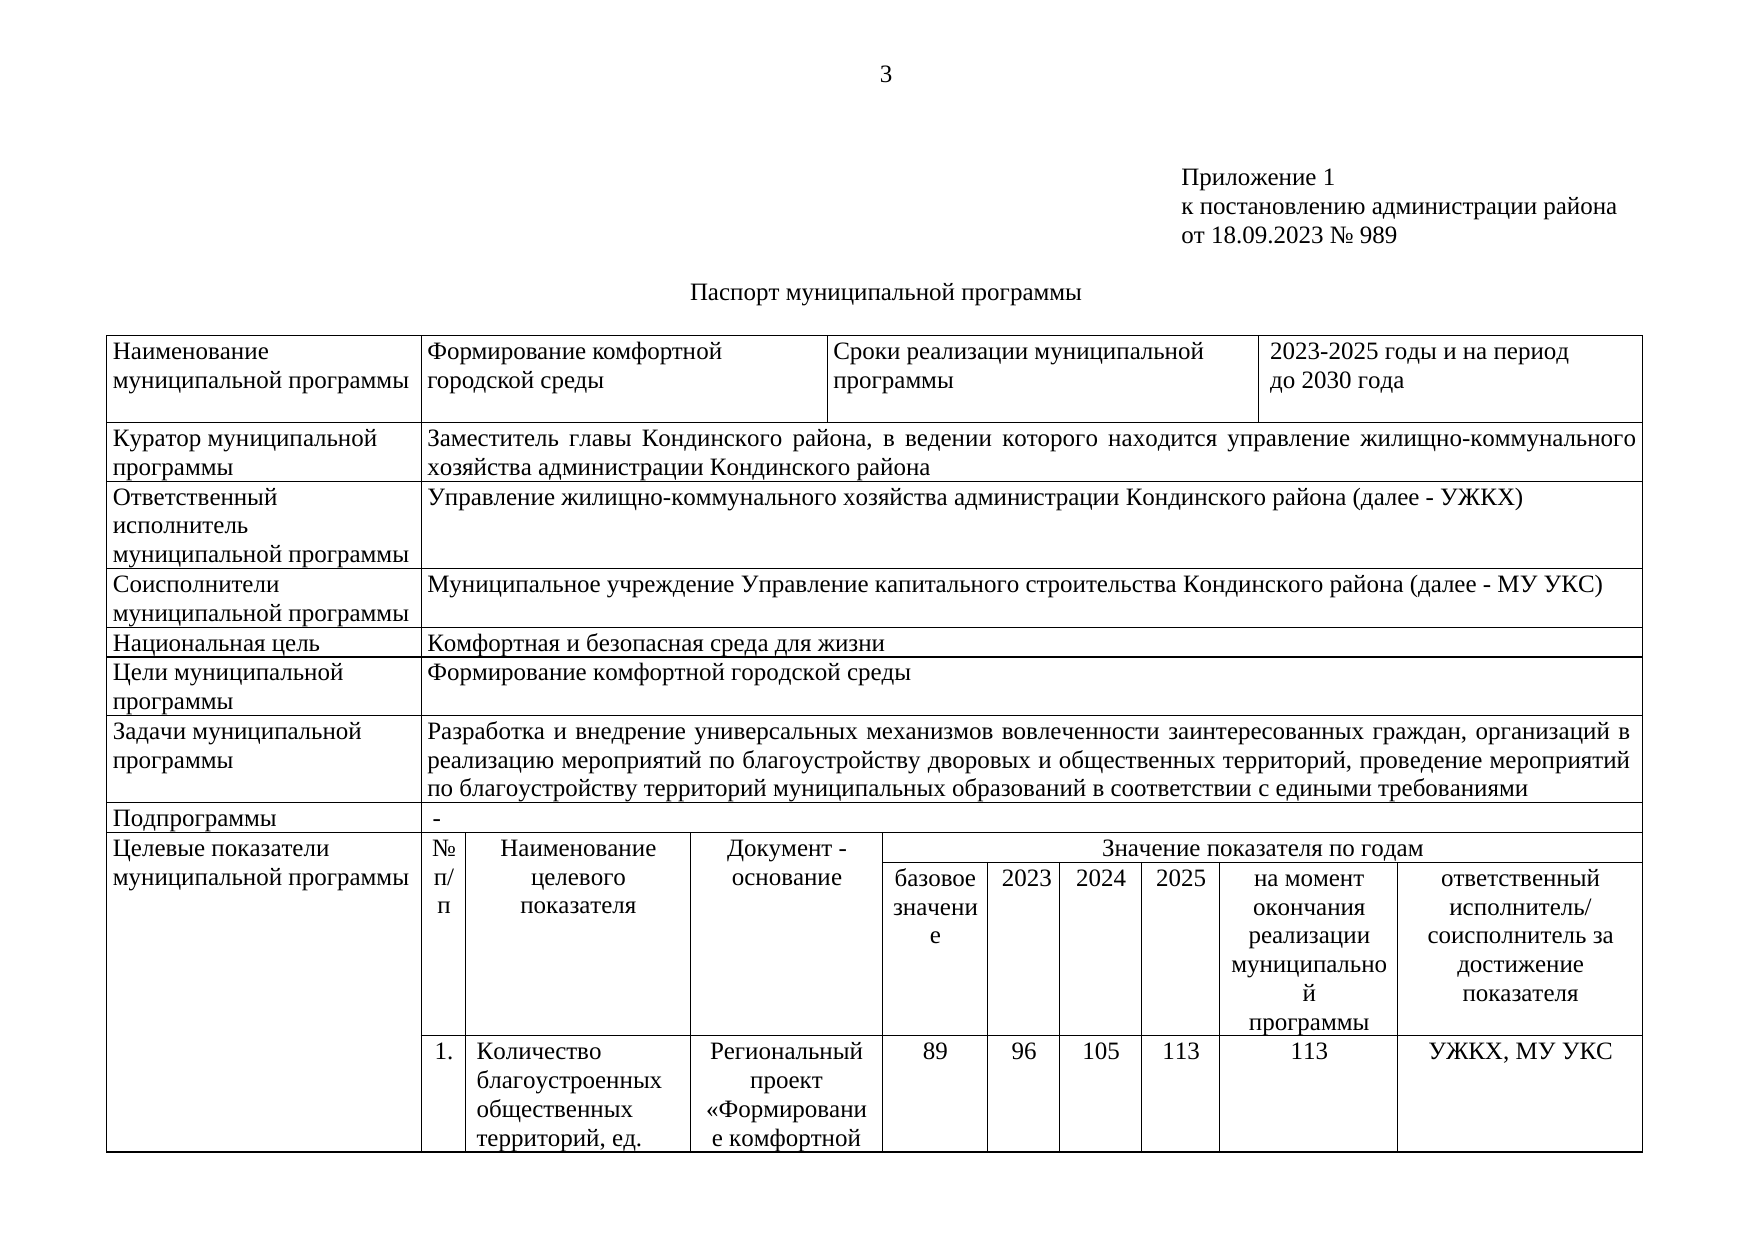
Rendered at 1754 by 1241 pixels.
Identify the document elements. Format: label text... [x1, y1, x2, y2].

table_cell Соисполнители муниципальной программы [107, 569, 421, 627]
table_cell 89 [883, 1036, 987, 1151]
table_cell Заместитель главы Кондинского района, в ведении которого находится управление жилищно-коммунального хозяйства администрации Кондинского района [422, 423, 1642, 481]
table_cell Комфортная и безопасная среда для жизни [422, 628, 1642, 656]
table_cell - [422, 803, 1642, 832]
text к постановлению администрации района [1181, 191, 1653, 220]
table_cell 2025 [1142, 863, 1219, 1035]
table_cell 2024 [1060, 863, 1141, 1035]
table_cell Национальная цель [107, 628, 421, 656]
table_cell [691, 1036, 882, 1151]
table_cell Муниципальное учреждение Управление капитального строительства Кондинского района (далее - МУ УКС) [422, 569, 1642, 627]
table_cell Наименование целевого показателя [466, 833, 690, 1035]
table_cell Документ - основание [691, 833, 882, 1035]
table_cell 113 [1142, 1036, 1219, 1151]
text от 18.09.2023 № 989 [1181, 220, 1653, 249]
table_cell Целевые показатели муниципальной программы [107, 833, 421, 1151]
table_header Сроки реализации муниципальной программы [828, 336, 1258, 422]
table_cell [466, 1036, 690, 1151]
table_header Формирование комфортной городской среды [422, 336, 827, 422]
table_cell Цели муниципальной программы [107, 658, 421, 715]
table_cell Разработка и внедрение универсальных механизмов вовлеченности заинтересованных граждан, организаций в реализацию мероприятий по благоустройству дворовых и общественных территорий, проведение мероприятий по благоустройству территорий муниципальных образований в соответствии с едиными требованиями [422, 716, 1642, 802]
table_cell Управление жилищно-коммунального хозяйства администрации Кондинского района (далее - УЖКХ) [422, 482, 1642, 568]
table_cell базовое значение [883, 863, 987, 1035]
table_cell 96 [988, 1036, 1059, 1151]
table_cell ответственный исполнитель/ соисполнитель за достижение показателя [1398, 863, 1642, 1035]
table_cell 2023 [988, 863, 1059, 1035]
table_cell 105 [1060, 1036, 1141, 1151]
table_cell Значение показателя по годам [883, 833, 1642, 862]
table_cell Задачи муниципальной программы [107, 716, 421, 802]
table_cell Формирование комфортной городской среды [422, 658, 1642, 715]
table_cell Подпрограммы [107, 803, 421, 832]
table_cell 113 [1220, 1036, 1397, 1151]
table_header Наименование муниципальной программы [107, 336, 421, 422]
table_cell Ответственный исполнитель муниципальной программы [107, 482, 421, 568]
text Приложение 1 [1181, 162, 1653, 191]
table_cell УЖКХ, МУ УКС [1398, 1036, 1642, 1151]
table_cell Куратор муниципальной программы [107, 423, 421, 481]
table_cell 1. [422, 1036, 465, 1151]
text Паспорт муниципальной программы [118, 277, 1653, 306]
table_header 2023-2025 годы и на период до 2030 года [1259, 336, 1642, 422]
table_cell на момент окончания реализации муниципальной программы [1220, 863, 1397, 1035]
table_cell № п/п [422, 833, 465, 1035]
